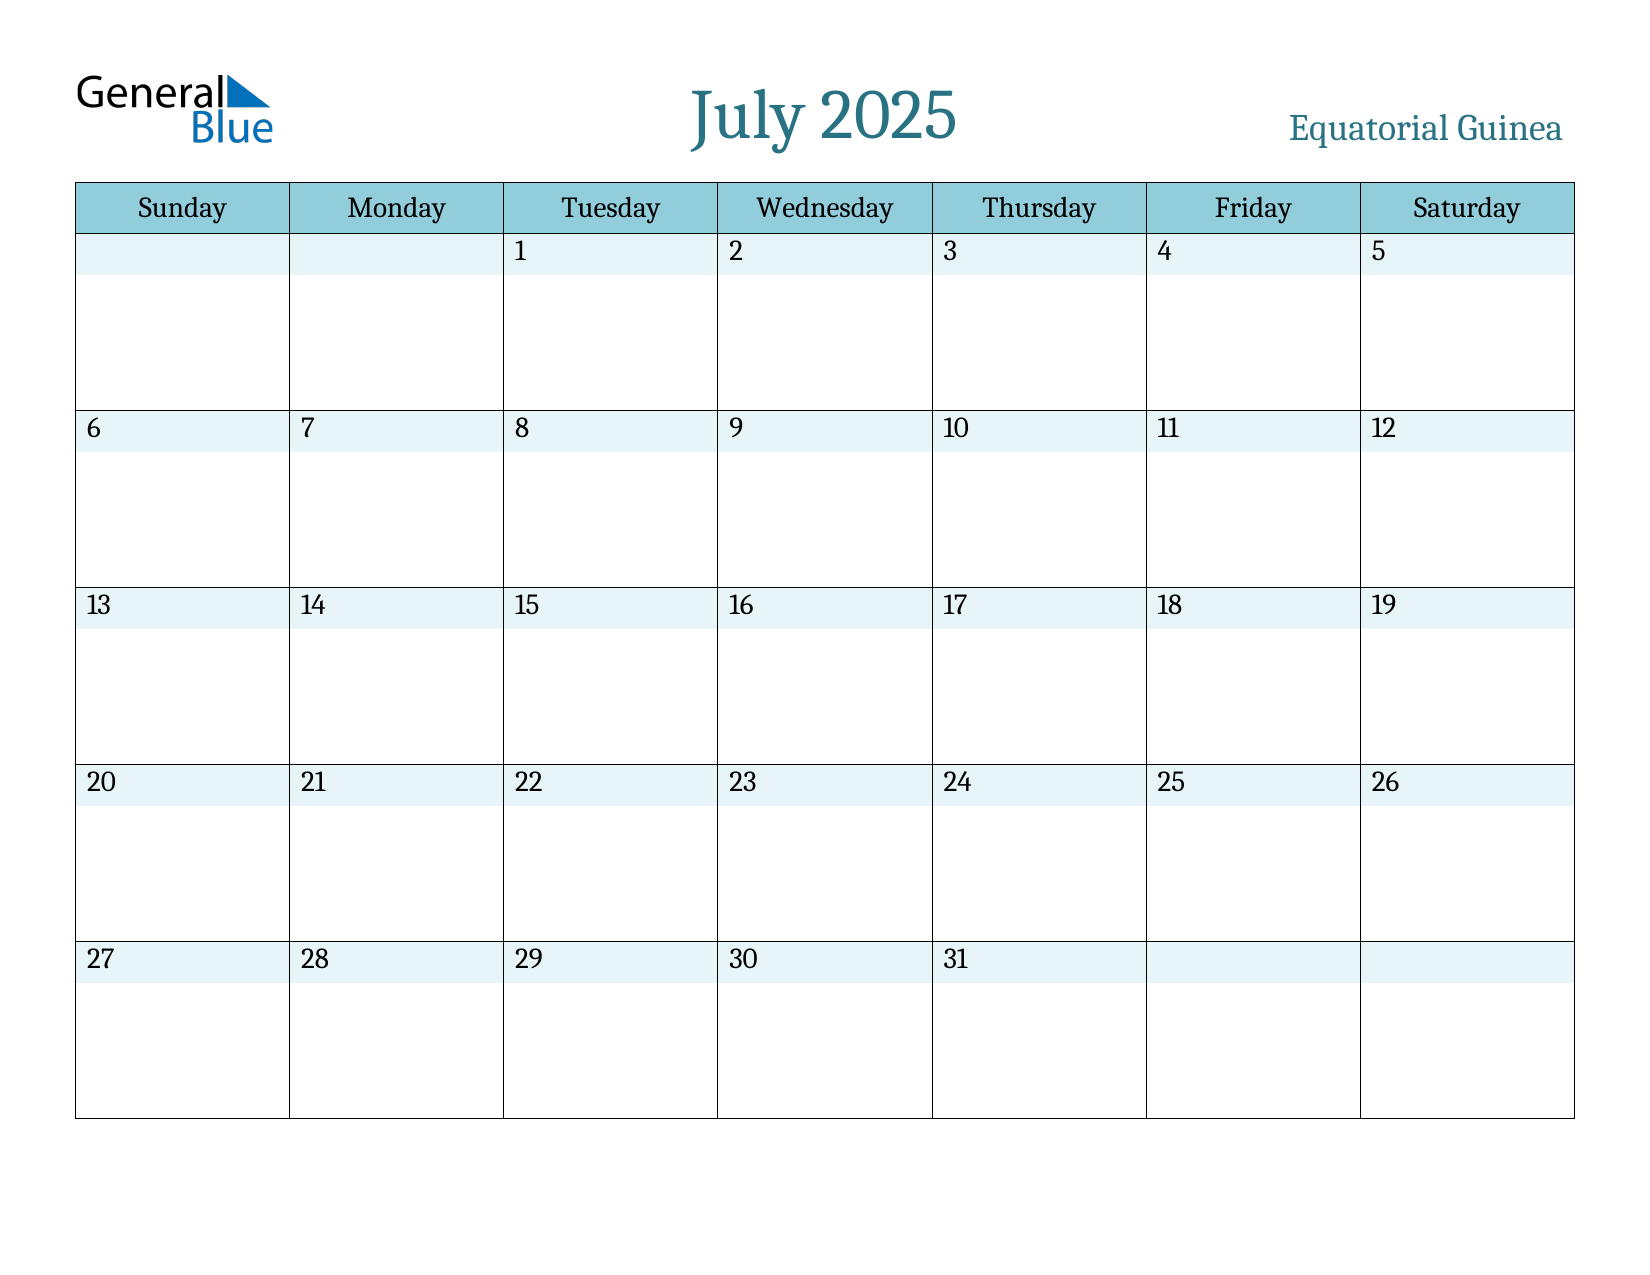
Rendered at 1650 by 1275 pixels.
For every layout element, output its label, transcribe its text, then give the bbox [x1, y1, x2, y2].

table_cell Friday [1147, 183, 1360, 233]
table_cell [504, 629, 717, 764]
table_cell 11 [1147, 411, 1360, 452]
table_cell Monday [290, 183, 503, 233]
table_cell 24 [933, 765, 1146, 806]
table_cell [718, 983, 932, 1118]
table_cell 3 [933, 234, 1146, 275]
table_cell 23 [718, 765, 932, 806]
table_cell 13 [76, 588, 289, 629]
table_cell 31 [933, 942, 1146, 983]
table_cell 26 [1361, 765, 1574, 806]
table_cell [933, 452, 1146, 587]
table_cell 1 [504, 234, 717, 275]
table_cell [76, 806, 289, 941]
table_cell [1147, 983, 1360, 1118]
table_cell [933, 629, 1146, 764]
table_cell 6 [76, 411, 289, 452]
table_cell [1361, 942, 1574, 983]
table_cell 27 [76, 942, 289, 983]
table_cell 14 [290, 588, 503, 629]
table_cell 16 [718, 588, 932, 629]
table_cell 20 [76, 765, 289, 806]
table_cell Thursday [933, 183, 1146, 233]
table_cell [718, 806, 932, 941]
table_cell [290, 806, 503, 941]
table_cell [1361, 452, 1574, 587]
table_cell [76, 452, 289, 587]
table_cell [1147, 275, 1360, 410]
table_cell 28 [290, 942, 503, 983]
table_cell 19 [1361, 588, 1574, 629]
table_cell [718, 452, 932, 587]
table_cell [1361, 806, 1574, 941]
table_cell Sunday [76, 183, 289, 233]
table_cell 5 [1361, 234, 1574, 275]
table_cell 17 [933, 588, 1146, 629]
table_cell 25 [1147, 765, 1360, 806]
table_cell [290, 234, 503, 275]
table_cell [504, 452, 717, 587]
table_cell 22 [504, 765, 717, 806]
table_cell Tuesday [504, 183, 717, 233]
table_cell 8 [504, 411, 717, 452]
table_header July 2025 [504, 75, 1146, 182]
table_cell [76, 234, 289, 275]
table_cell 4 [1147, 234, 1360, 275]
table_cell Saturday [1361, 183, 1574, 233]
table_cell [76, 275, 289, 410]
table_cell [933, 983, 1146, 1118]
table_cell [504, 983, 717, 1118]
table_cell [76, 629, 289, 764]
table_cell [1147, 806, 1360, 941]
table_cell [504, 806, 717, 941]
table_cell [504, 275, 717, 410]
table_cell [290, 452, 503, 587]
table_cell [1361, 629, 1574, 764]
table_header Equatorial Guinea [1146, 75, 1574, 182]
table_cell [1147, 629, 1360, 764]
table_cell 12 [1361, 411, 1574, 452]
table_cell [718, 275, 932, 410]
table_cell Wednesday [718, 183, 932, 233]
table_cell [290, 275, 503, 410]
table_cell [718, 629, 932, 764]
table_cell 2 [718, 234, 932, 275]
picture [77, 75, 273, 143]
table_cell [1147, 452, 1360, 587]
table_header [76, 75, 503, 182]
table_cell [1361, 983, 1574, 1118]
table_cell [933, 275, 1146, 410]
table_cell 9 [718, 411, 932, 452]
table_cell [933, 806, 1146, 941]
table_cell 7 [290, 411, 503, 452]
table_cell [290, 629, 503, 764]
table_cell 15 [504, 588, 717, 629]
table_cell 21 [290, 765, 503, 806]
table_cell 10 [933, 411, 1146, 452]
table_cell [1361, 275, 1574, 410]
table_cell 29 [504, 942, 717, 983]
table_cell [76, 983, 289, 1118]
table_cell [290, 983, 503, 1118]
table_cell [1147, 942, 1360, 983]
table_cell 30 [718, 942, 932, 983]
table_cell 18 [1147, 588, 1360, 629]
